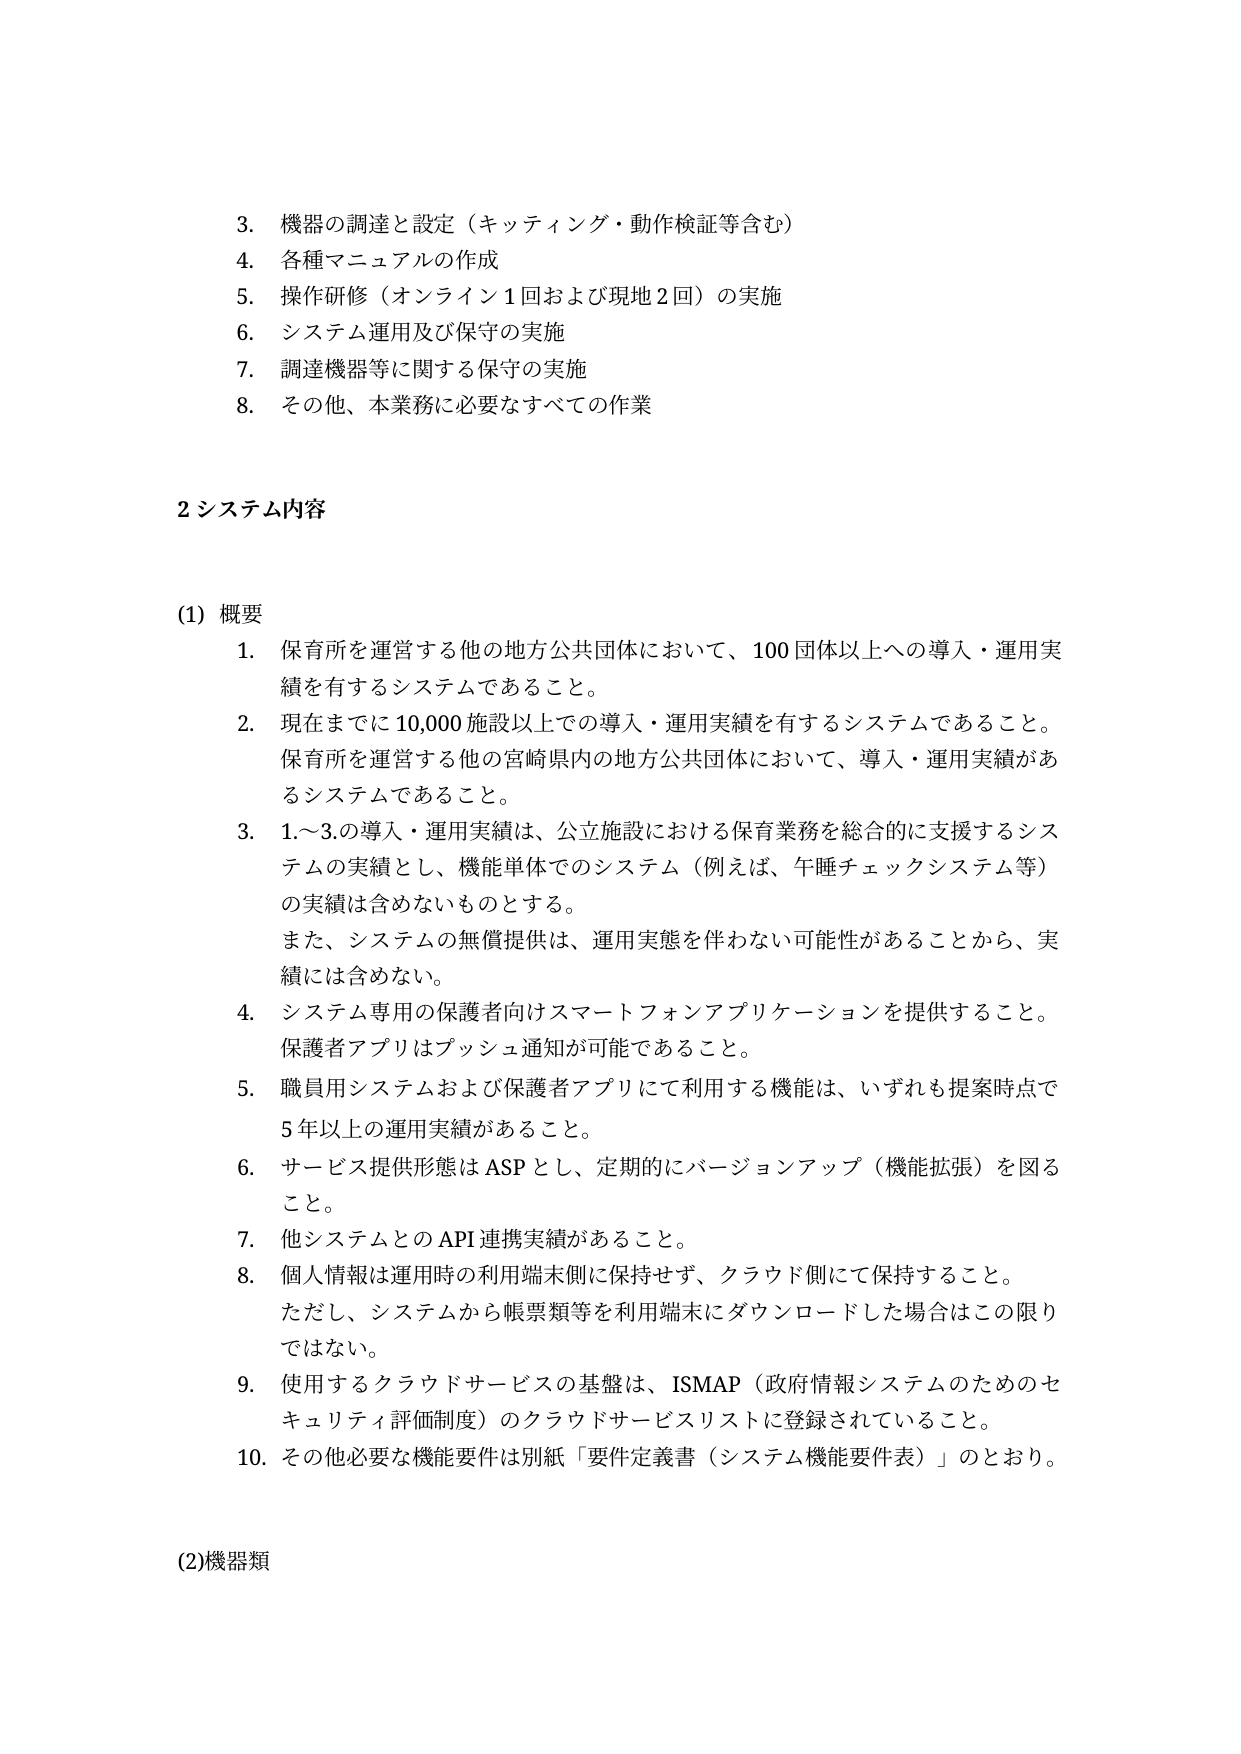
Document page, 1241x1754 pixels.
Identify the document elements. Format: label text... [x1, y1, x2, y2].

list 1.～3.の導入・運用実績は、公立施設における保育業務を総合的に支援するシステムの実績とし、機能単体でのシステム（例えば、午睡チェックシステム等）の実績は含めないものとする。 [237, 814, 1063, 918]
list 他システムとのAPI連携実績があること。 [237, 1222, 1063, 1254]
list 操作研修（オンライン1回および現地2回）の実施 [236, 279, 1063, 311]
list その他、本業務に必要なすべての作業 [236, 388, 1063, 419]
list 各種マニュアルの作成 [236, 243, 1063, 274]
text (2)機器類 [177, 1544, 1063, 1576]
list 機器の調達と設定（キッティング・動作検証等含む） [236, 207, 1063, 238]
list サービス提供形態はASPとし、定期的にバージョンアップ（機能拡張）を図ること。 [237, 1150, 1063, 1218]
list 調達機器等に関する保守の実施 [236, 352, 1063, 383]
list 保育所を運営する他の地方公共団体において、100団体以上への導入・運用実績を有するシステムであること。 [237, 633, 1063, 701]
list その他必要な機能要件は別紙「要件定義書（システム機能要件表）」のとおり。 [237, 1440, 1063, 1471]
list 概要 [177, 597, 1063, 629]
text また、システムの無償提供は、運用実態を伴わない可能性があることから、実績には含めない。 [281, 923, 1063, 991]
text 2 システム内容 [177, 493, 1063, 524]
list 職員用システムおよび保護者アプリにて利用する機能は、いずれも提案時点で5年以上の運用実績があること。 [237, 1068, 1063, 1145]
list 個人情報は運用時の利用端末側に保持せず、クラウド側にて保持すること。 [237, 1259, 1063, 1290]
list システム専用の保護者向けスマートフォンアプリケーションを提供すること。保護者アプリはプッシュ通知が可能であること。 [237, 995, 1063, 1063]
text ただし、システムから帳票類等を利用端末にダウンロードした場合はこの限りではない。 [281, 1295, 1063, 1363]
list 使用するクラウドサービスの基盤は、ISMAP（政府情報システムのためのセキュリティ評価制度）のクラウドサービスリストに登録されていること。 [237, 1367, 1063, 1435]
list 現在までに10,000施設以上での導入・運用実績を有するシステムであること。保育所を運営する他の宮崎県内の地方公共団体において、導入・運用実績があるシステムであること。 [237, 706, 1063, 810]
list システム運用及び保守の実施 [236, 316, 1063, 347]
